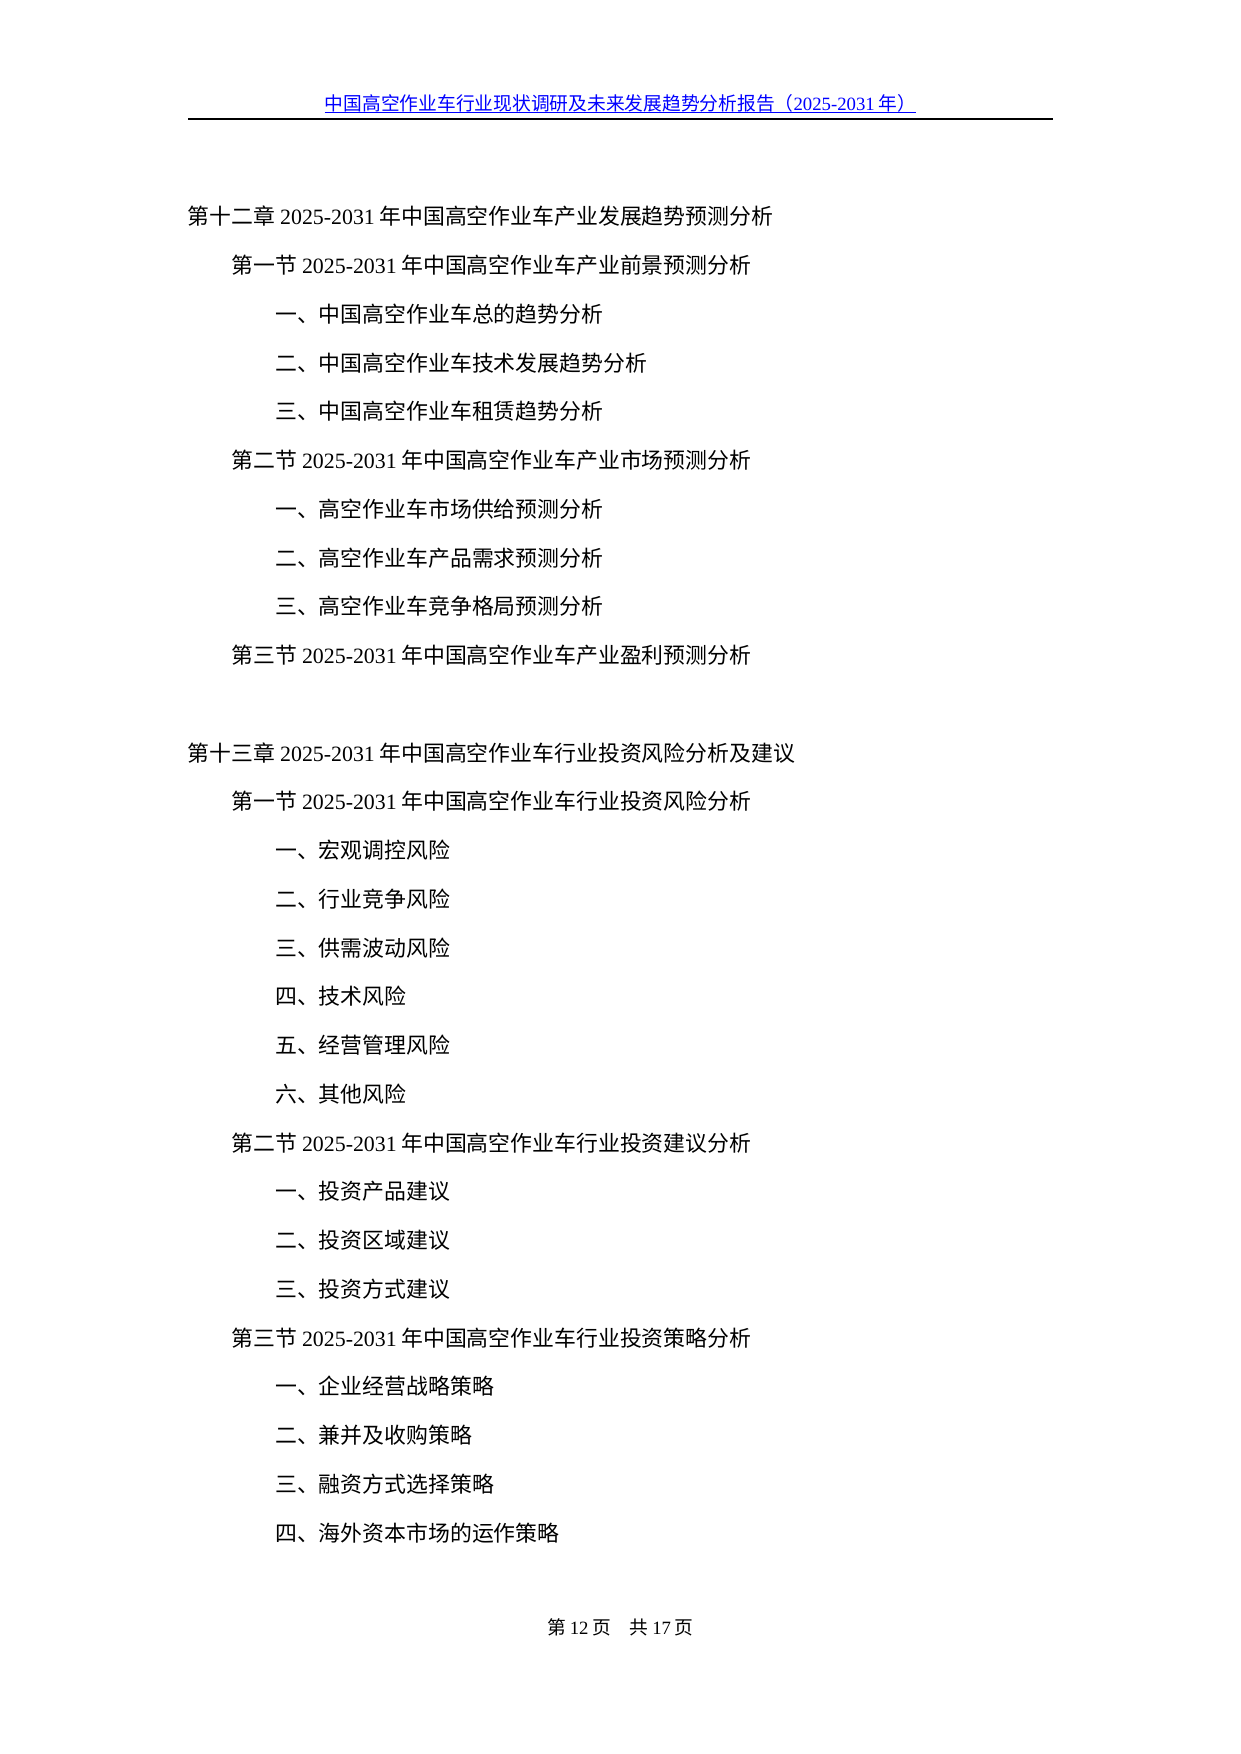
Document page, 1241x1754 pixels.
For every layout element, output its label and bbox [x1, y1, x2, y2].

text [187, 150, 1053, 1548]
